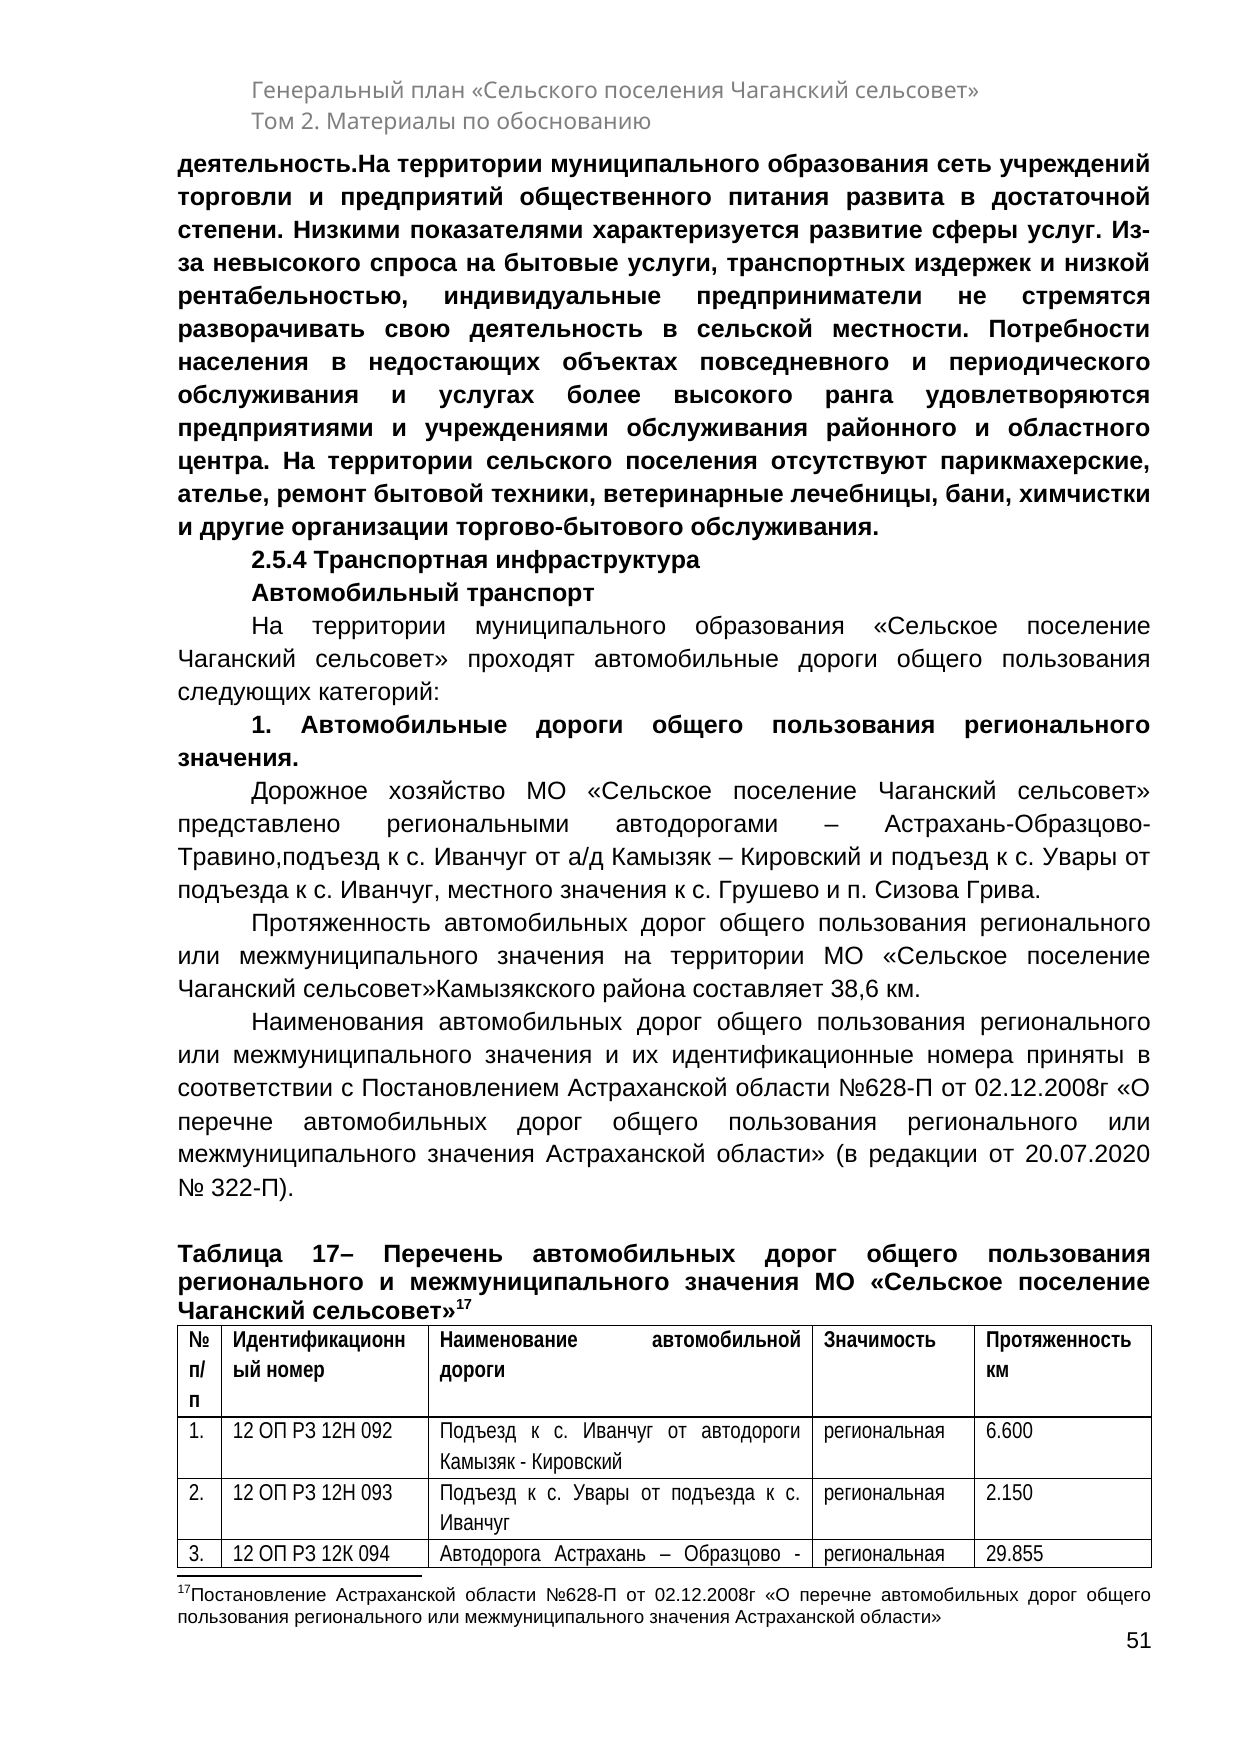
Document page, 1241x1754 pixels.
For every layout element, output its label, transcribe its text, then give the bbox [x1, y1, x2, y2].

text 2.5.4 Транспортная инфраструктура [177, 545, 1152, 574]
text Наименования автомобильных дорог общего пользования регионального или межмуниципального значения и их идентификационные номера приняты в соответствии с Постановлением Астраханской области №628-П от 02.12.2008г «О перечне автомобильных дорог общего пользования регионального или межмуниципального значения Астраханской области» (в редакции от 20.07.2020 № 322-П). [177, 1007, 1152, 1201]
text Дорожное хозяйство МО «Сельское поселение Чаганский сельсовет» представлено региональными автодорогами – Астрахань-Образцово-Травино,подъезд к с. Иванчуг от а/д Камызяк – Кировский и подъезд к с. Увары от подъезда к с. Иванчуг, местного значения к с. Грушево и п. Сизова Грива. [177, 776, 1152, 904]
table_header Идентификационный номер [222, 1326, 428, 1416]
table_cell 29.855 [975, 1540, 1151, 1567]
table_header Значимость [813, 1326, 974, 1416]
table_cell 2.150 [975, 1479, 1151, 1539]
table_cell региональная [813, 1418, 974, 1478]
table_cell Подъезд к с. Увары от подъезда к с. Иванчуг [429, 1479, 812, 1539]
text 1. Автомобильные дороги общего пользования регионального значения. [177, 710, 1152, 772]
text На территории муниципального образования «Сельское поселение Чаганский сельсовет» проходят автомобильные дороги общего пользования следующих категорий: [177, 611, 1152, 706]
table_cell 12 ОП РЗ 12К 094 [222, 1540, 428, 1567]
table_cell 6.600 [975, 1418, 1151, 1478]
table_header Наименование автомобильной дороги [429, 1326, 812, 1416]
table_cell 2. [178, 1479, 221, 1539]
table_cell региональная [813, 1540, 974, 1567]
table_cell Подъезд к с. Иванчуг от автодороги Камызяк - Кировский [429, 1418, 812, 1478]
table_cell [429, 1540, 812, 1567]
text Автомобильный транспорт [177, 578, 1152, 607]
table_cell 3. [178, 1540, 221, 1567]
table_header Протяженность км [975, 1326, 1151, 1416]
table_cell региональная [813, 1479, 974, 1539]
table_cell 1. [178, 1418, 221, 1478]
table_cell 12 ОП РЗ 12Н 093 [222, 1479, 428, 1539]
text Протяженность автомобильных дорог общего пользования регионального или межмуниципального значения на территории МО «Сельское поселение Чаганский сельсовет»Камызякского района составляет 38,6 км. [177, 908, 1152, 1003]
table_cell 12 ОП РЗ 12Н 092 [222, 1418, 428, 1478]
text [177, 149, 1152, 541]
table_header № п/п [178, 1326, 221, 1416]
